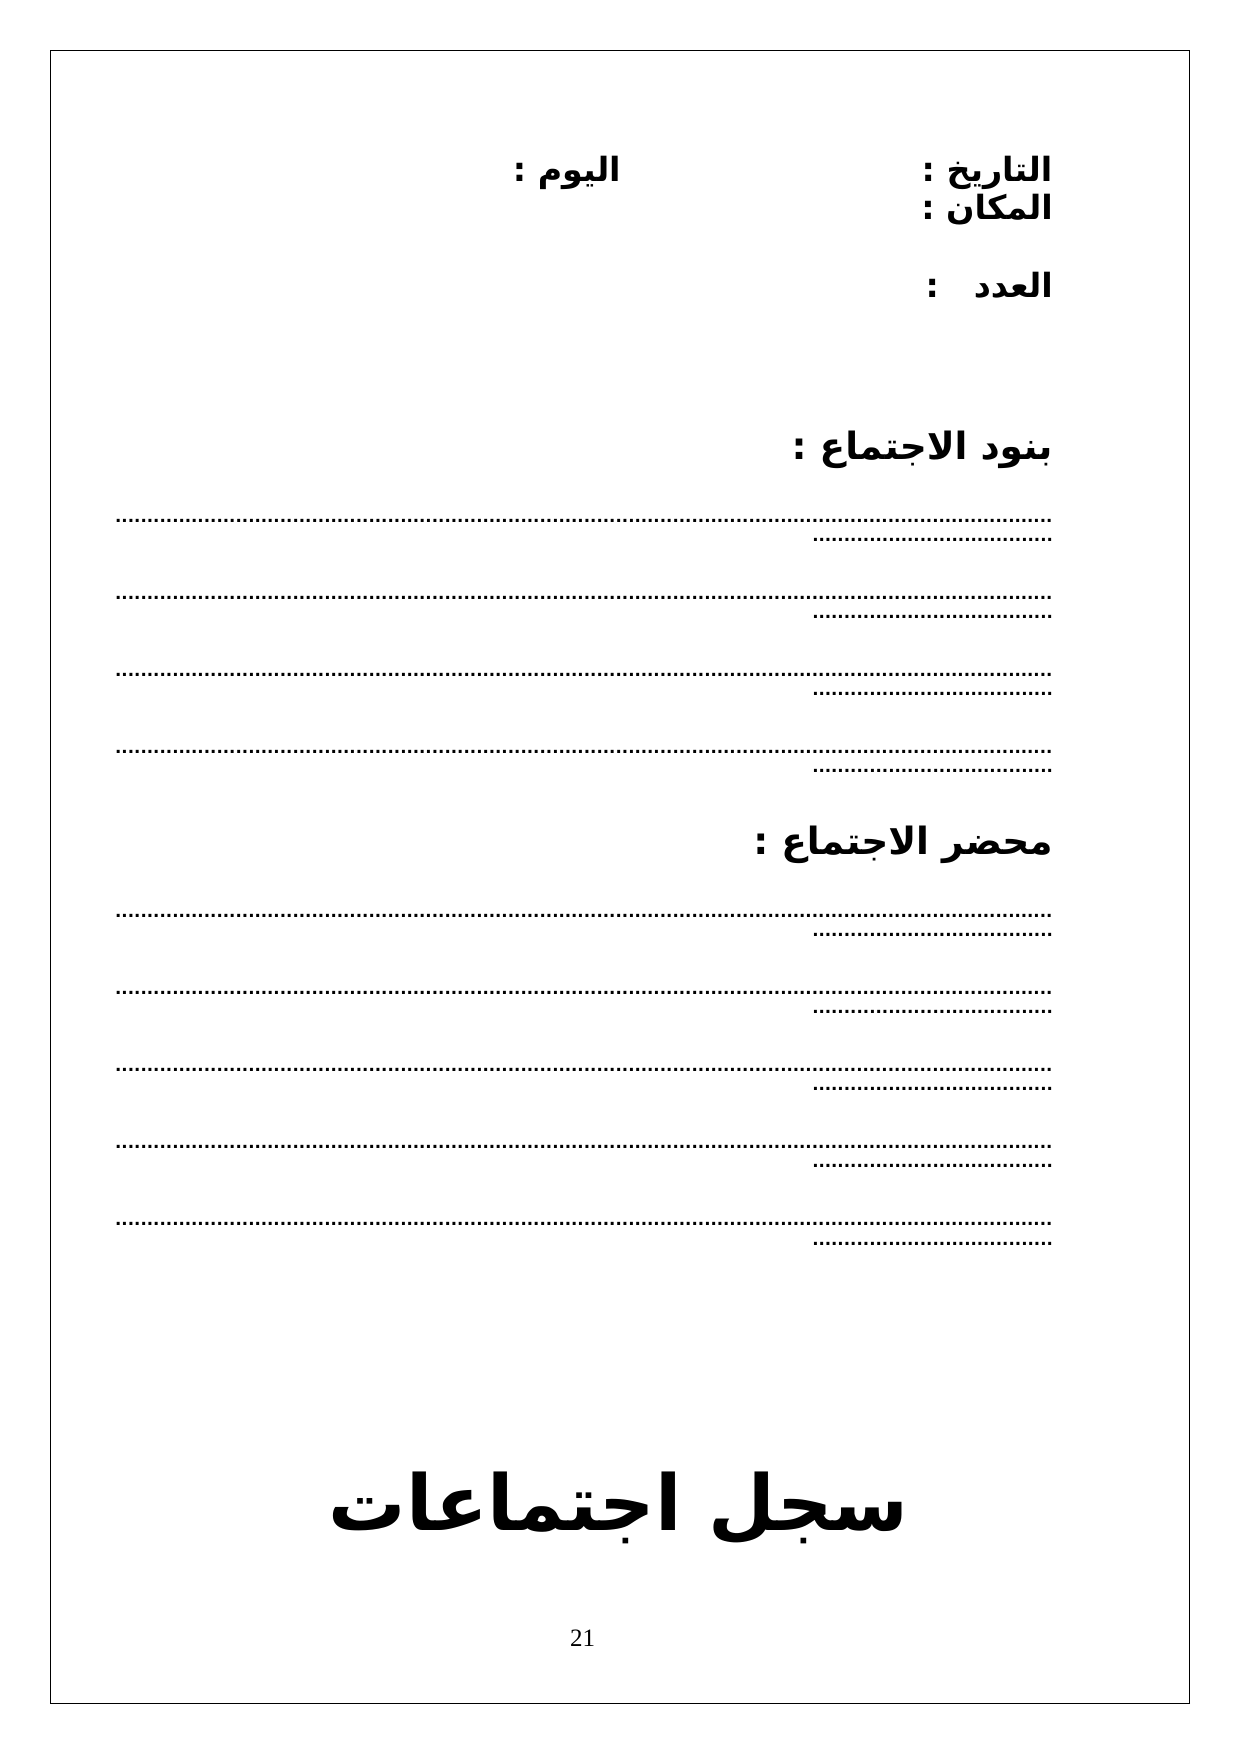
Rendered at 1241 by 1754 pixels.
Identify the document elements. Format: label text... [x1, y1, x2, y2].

text محضر الاجتماع : [112, 820, 1053, 863]
text .......................................................................................................................................................................................... [112, 1210, 1053, 1249]
text سجل اجتماعات [112, 1459, 1125, 1549]
text .......................................................................................................................................................................................... [112, 979, 1053, 1018]
text .......................................................................................................................................................................................... [112, 1056, 1053, 1095]
text التاريخ : اليوم : المكان : [112, 150, 1053, 228]
text .......................................................................................................................................................................................... [112, 902, 1053, 941]
text .......................................................................................................................................................................................... [112, 507, 1053, 545]
text .......................................................................................................................................................................................... [112, 1133, 1053, 1172]
text العدد : [112, 266, 1053, 305]
text .......................................................................................................................................................................................... [112, 738, 1053, 777]
text بنود الاجتماع : [112, 425, 1053, 468]
text .......................................................................................................................................................................................... [112, 661, 1053, 699]
text .......................................................................................................................................................................................... [112, 584, 1053, 622]
